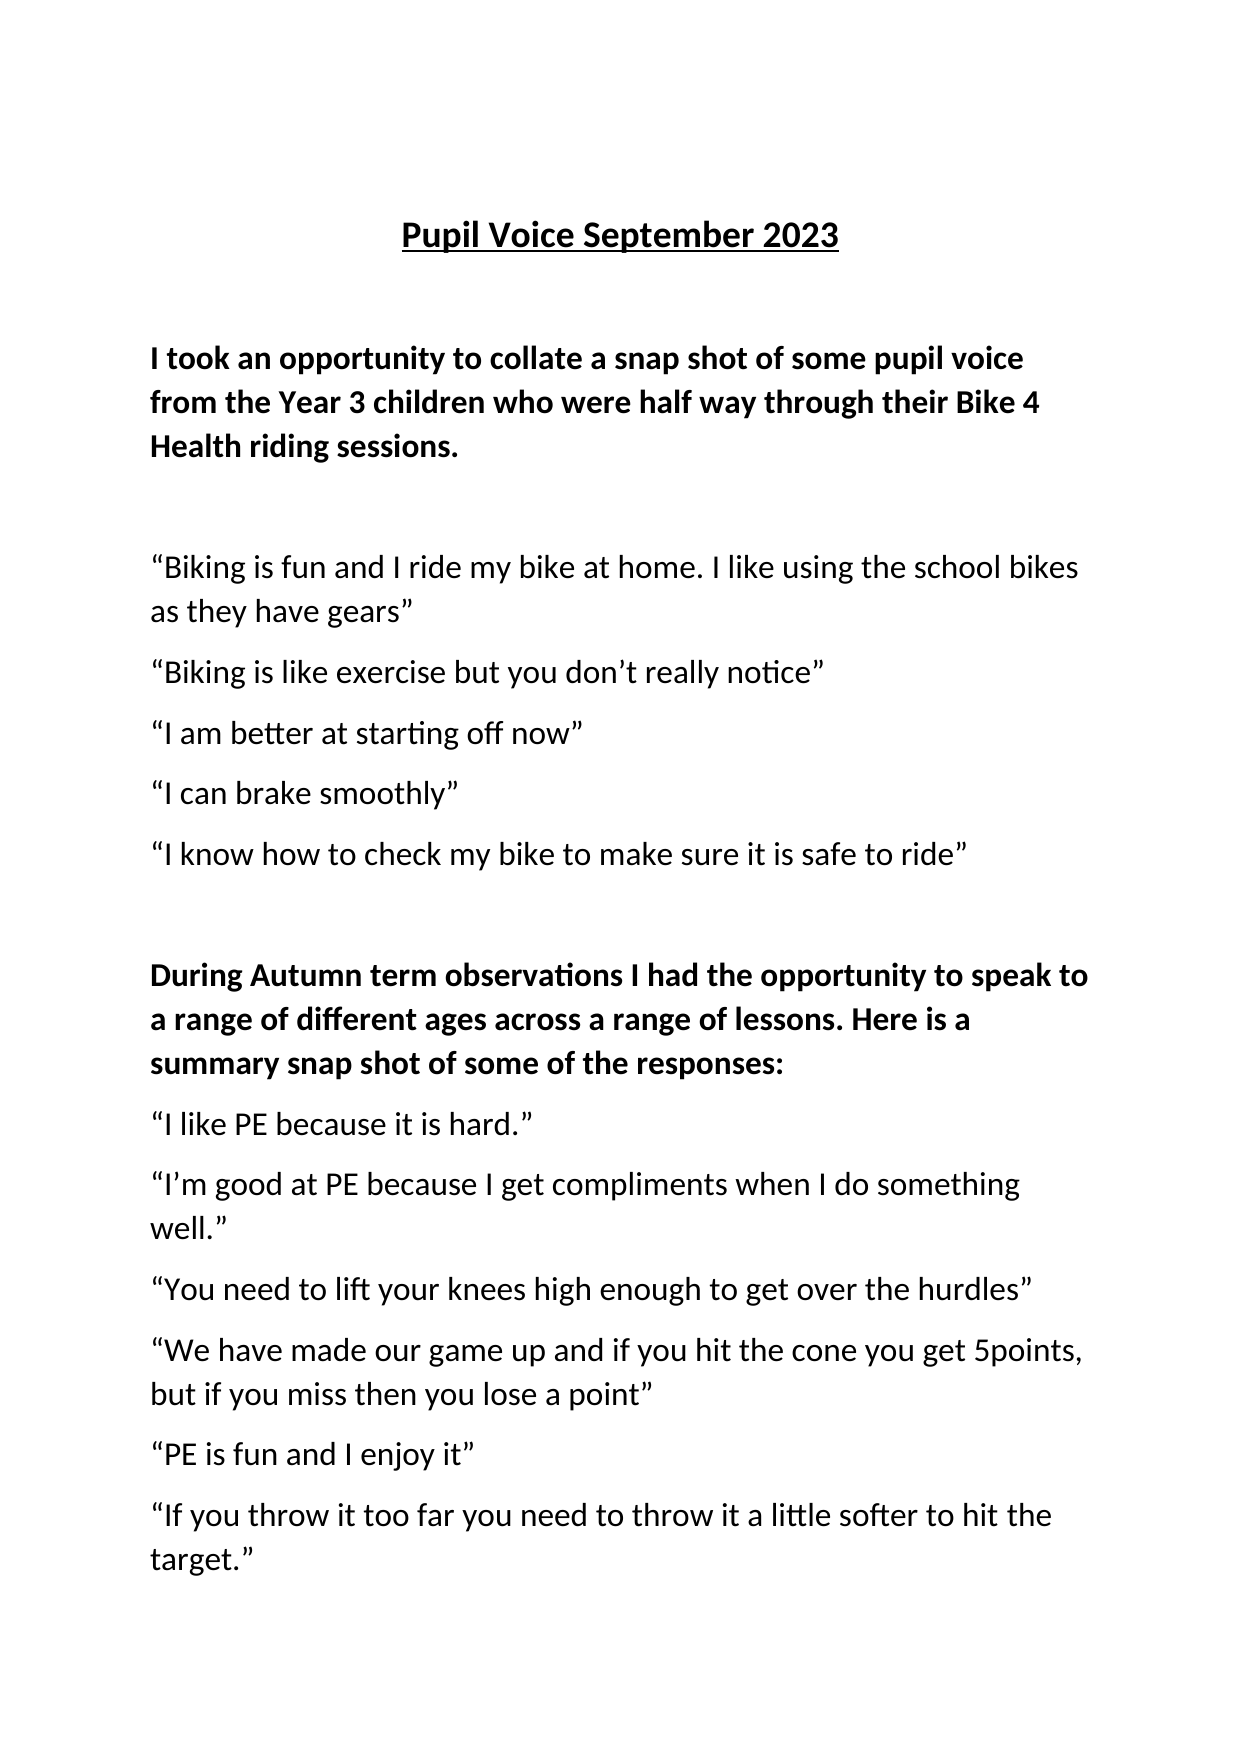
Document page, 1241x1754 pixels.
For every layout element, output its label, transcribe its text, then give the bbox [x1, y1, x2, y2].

text “If you throw it too far you need to throw it a little softer to hit the target.” [150, 1494, 1090, 1578]
text “I like PE because it is hard.” [150, 1103, 1090, 1143]
text “I can brake smoothly” [150, 772, 1090, 813]
text “Biking is like exercise but you don’t really notice” [150, 651, 1090, 692]
text I took an opportunity to collate a snap shot of some pupil voice from the Year 3 children who were half way through their Bike 4 Health riding sessions. [150, 337, 1090, 466]
text “PE is fun and I enjoy it” [150, 1433, 1090, 1474]
text Pupil Voice September 2023 [150, 211, 1090, 256]
text “Biking is fun and I ride my bike at home. I like using the school bikes as they have gears” [150, 547, 1090, 631]
text During Autumn term observations I had the opportunity to speak to a range of different ages across a range of lessons. Here is a summary snap shot of some of the responses: [150, 954, 1090, 1083]
text “You need to lift your knees high enough to get over the hurdles” [150, 1268, 1090, 1309]
text “We have made our game up and if you hit the cone you get 5points, but if you miss then you lose a point” [150, 1329, 1090, 1413]
text “I am better at starting off now” [150, 712, 1090, 752]
text “I know how to check my bike to make sure it is safe to ride” [150, 833, 1090, 874]
text “I’m good at PE because I get compliments when I do something well.” [150, 1163, 1090, 1248]
